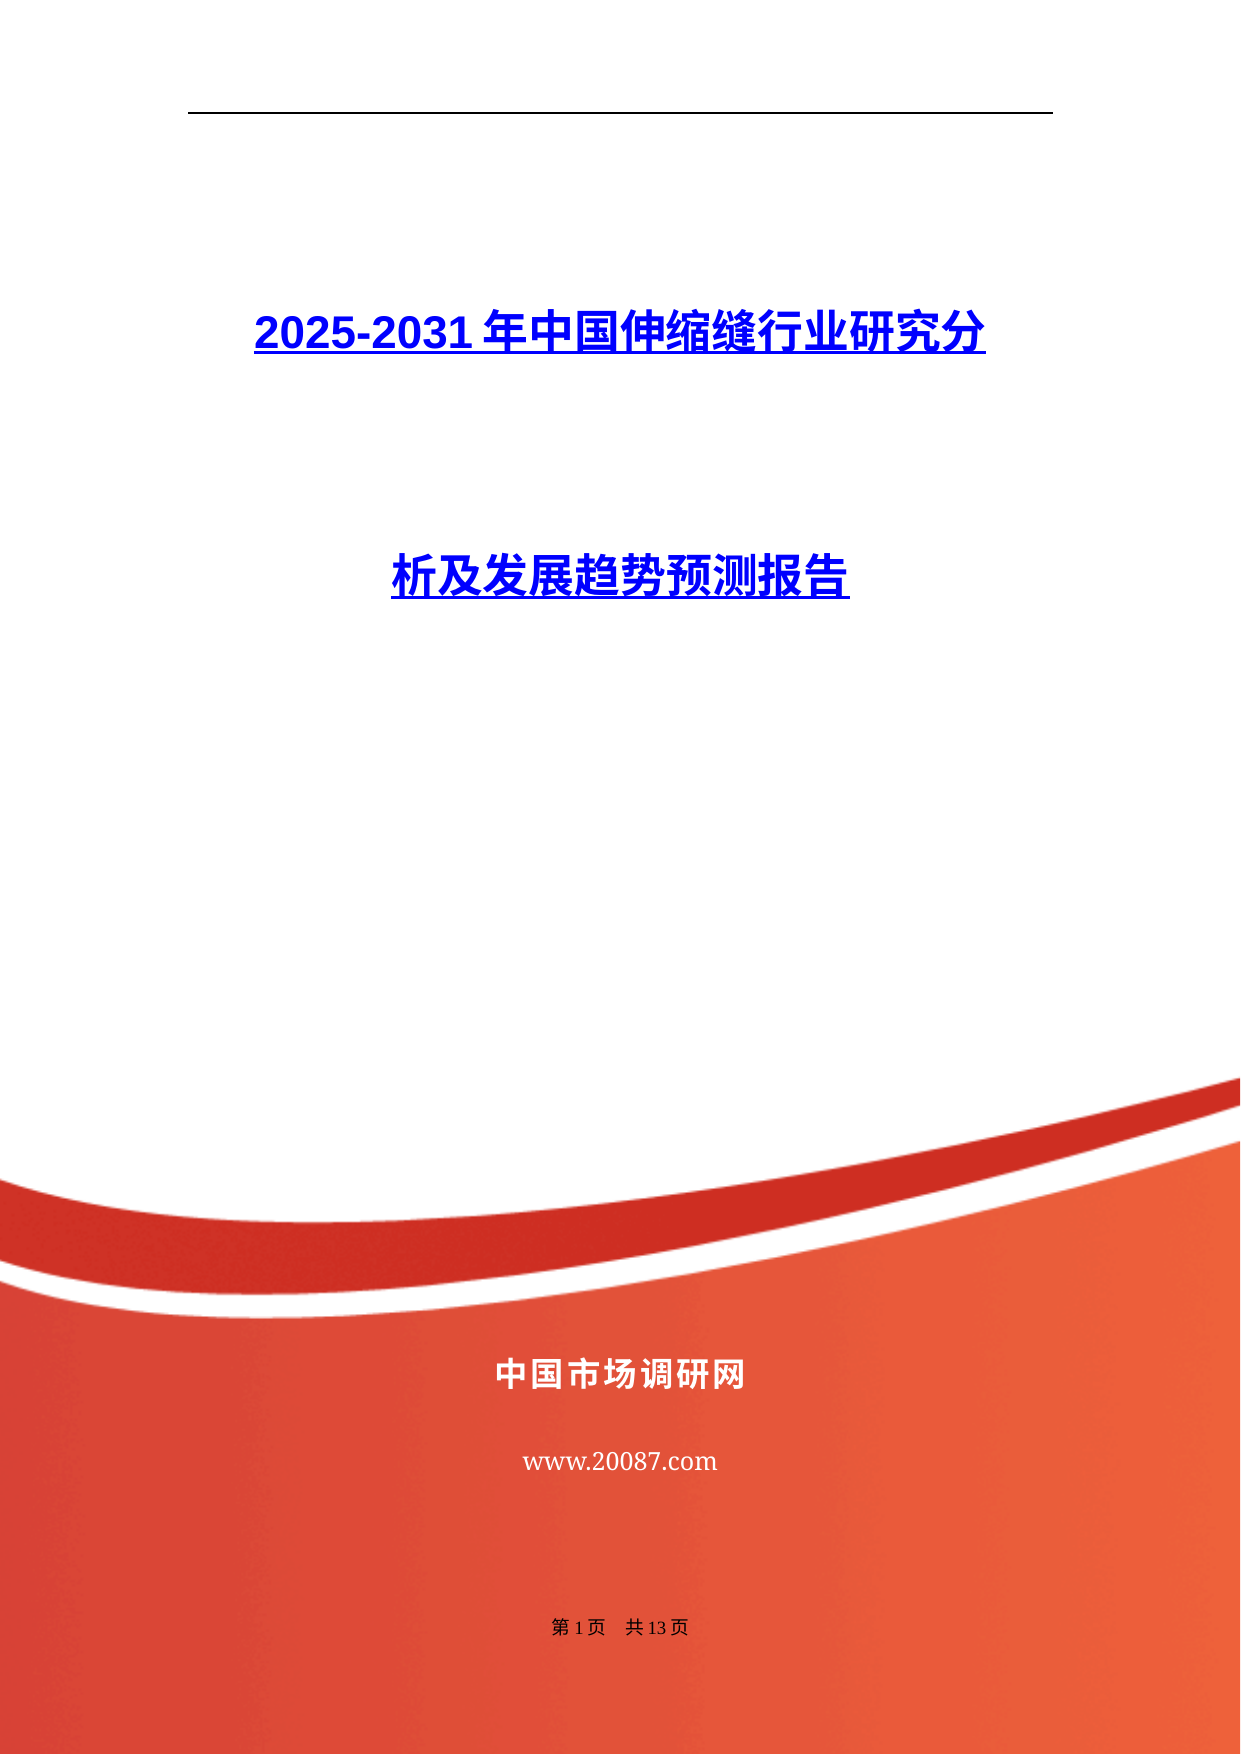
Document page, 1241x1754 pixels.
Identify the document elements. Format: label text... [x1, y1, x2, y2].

picture [0, 1006, 1241, 1754]
table_header 2025-2031年中国伸缩缝行业研究分析及发展趋势预测报告 [188, 207, 1053, 773]
text www.20087.com [187, 1428, 1053, 1493]
subtitle 中国市场调研网 [187, 1339, 1053, 1404]
